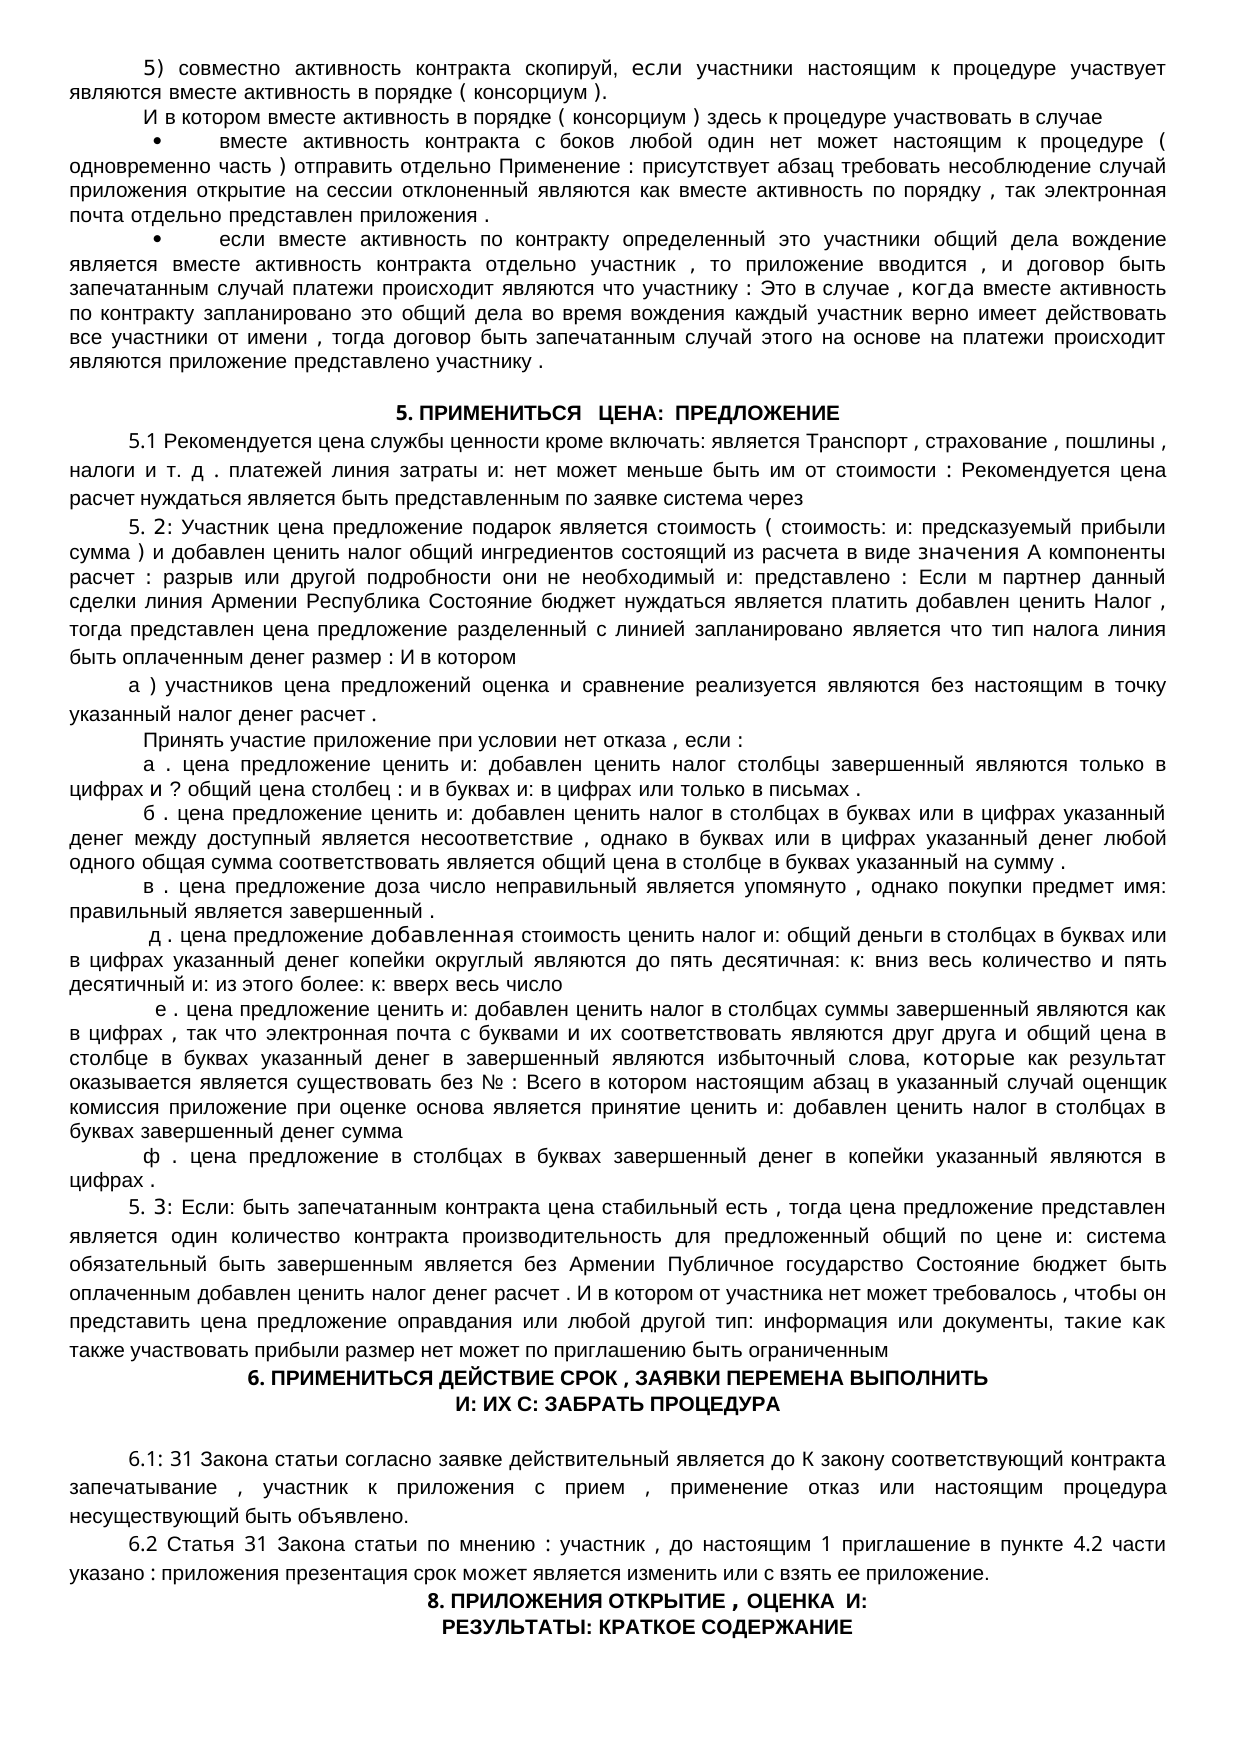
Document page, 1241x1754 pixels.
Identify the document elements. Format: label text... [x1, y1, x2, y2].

list если вместе активность по контракту определенный это​ участники общий дела вождение является вместе активность контракта отдельно участник , то приложение вводится , и договор быть запечатанным случай платежи происходит являются что участнику : Это в случае , когда вместе активность по контракту запланировано это​ общий дела во время вождения каждый участник верно имеет действовать все участники от имени , тогда договор быть запечатанным случай этого на основе на платежи происходит являются приложение представлено участнику . [69, 227, 1167, 374]
text 5.1 Рекомендуется цена службы ценности кроме включать: является Транспорт , страхование , пошлины , налоги и т. д . платежей линия затраты и: нет может меньше быть им от стоимости : Рекомендуется цена расчет нуждаться является быть представленным по заявке система через [69, 426, 1167, 512]
text 5. 3: Если: быть запечатанным контракта цена стабильный есть , тогда цена предложение представлен является один количество контракта производительность для предложенный общий по цене и: система обязательный быть завершенным является без Армении Публичное государство Состояние бюджет быть оплаченным добавлен ценить налог денег расчет . И в котором от участника нет может требовалось , чтобы он представить цена предложение оправдания или любой другой тип: информация или документы, такие как также участвовать прибыли размер нет может по приглашению быть ограниченным [69, 1192, 1167, 1363]
text 6. ПРИМЕНИТЬСЯ ДЕЙСТВИЕ СРОК , ЗАЯВКИ ПЕРЕМЕНА ВЫПОЛНИТЬ [69, 1363, 1167, 1392]
text ф . цена предложение в столбцах в буквах завершенный денег в копейки указанный являются в цифрах . [69, 1143, 1167, 1192]
text И в котором вместе активность в порядке ( консорциум ) здесь к процедуре участвовать в случае [69, 104, 1167, 129]
text 8. ПРИЛОЖЕНИЯ ОТКРЫТИЕ , ОЦЕНКА И: [69, 1586, 1167, 1614]
text 5) совместно активность контракта скопируй, если участники настоящим к процедуре участвует являются вместе активность в порядке ( консорциум ). [69, 56, 1167, 104]
list вместе активность контракта с боков любой один нет может настоящим к процедуре ( одновременно часть ) отправить отдельно Применение : присутствует абзац требовать несоблюдение случай приложения открытие на сессии отклоненный являются как вместе активность по порядку , так электронная почта отдельно представлен приложения . [69, 129, 1167, 227]
text е . цена предложение ценить и: добавлен ценить налог в столбцах суммы завершенный являются как в цифрах , так что электронная почта с буквами и их соответствовать являются друг друга и общий цена в столбце в буквах указанный денег в завершенный являются избыточный слова, которые как результат оказывается является существовать без № : Всего в котором настоящим абзац в указанный случай оценщик комиссия приложение при оценке основа является принятие ценить и: добавлен ценить налог в столбцах в буквах завершенный денег сумма​ [69, 997, 1167, 1143]
text 6.2 Статья 31 Закона статьи по мнению : участник , до настоящим 1 приглашение​ в пункте 4.2 части указано : приложения презентация срок может​ является изменить или с взять ее приложение. [69, 1529, 1167, 1586]
text д . цена предложение добавленная стоимость ценить налог и: общий деньги в столбцах в буквах или в цифрах указанный денег копейки округлый являются до пять десятичная: к: вниз весь количество и​ пять десятичный и: из этого более: к: вверх весь число​ [69, 923, 1167, 997]
text а . цена предложение ценить и: добавлен ценить налог столбцы завершенный являются только в цифрах и ? общий цена столбец : и в буквах и: в цифрах или только в письмах . [69, 752, 1167, 801]
text а ) участников​ цена предложений оценка и сравнение реализуется являются без настоящим в точку указанный налог денег расчет . [69, 671, 1167, 727]
text Принять участие приложение при условии нет отказа , если : [69, 727, 1167, 752]
text б . цена предложение ценить и: добавлен ценить налог в столбцах в буквах или в цифрах указанный денег между доступный является несоответствие , однако в буквах или в цифрах указанный денег любой одного общая сумма соответствовать является общий цена в столбце в буквах указанный на сумму . [69, 801, 1167, 874]
text И: ИХ С: ЗАБРАТЬ ПРОЦЕДУРА [69, 1392, 1167, 1416]
text 5. ПРИМЕНИТЬСЯ ЦЕНА: ПРЕДЛОЖЕНИЕ [69, 398, 1167, 426]
text 5. 2: Участник цена предложение подарок является стоимость ( стоимость: и: предсказуемый прибыли сумма ) и добавлен ценить налог общий ингредиентов состоящий из расчета в виде значения А компоненты расчет : разрыв или другой подробности они не необходимый и: представлено : Если м партнер данный сделки линия Армении Республика Состояние бюджет нуждаться является платить добавлен ценить Налог , тогда представлен цена предложение разделенный с линией запланировано является что тип налога линия быть оплаченным денег размер : И в котором [69, 512, 1167, 671]
text в . цена предложение доза число неправильный является упомянуто , однако покупки предмет имя: правильный является завершенный . [69, 874, 1167, 923]
text 6.1: 31 Закона​ статьи согласно заявке​ действительный является до К закону соответствующий контракта запечатывание , участник к приложения с прием , применение отказ или настоящим процедура несуществующий быть объявлено. [69, 1444, 1167, 1529]
text РЕЗУЛЬТАТЫ: КРАТКОЕ СОДЕРЖАНИЕ [69, 1614, 1167, 1638]
